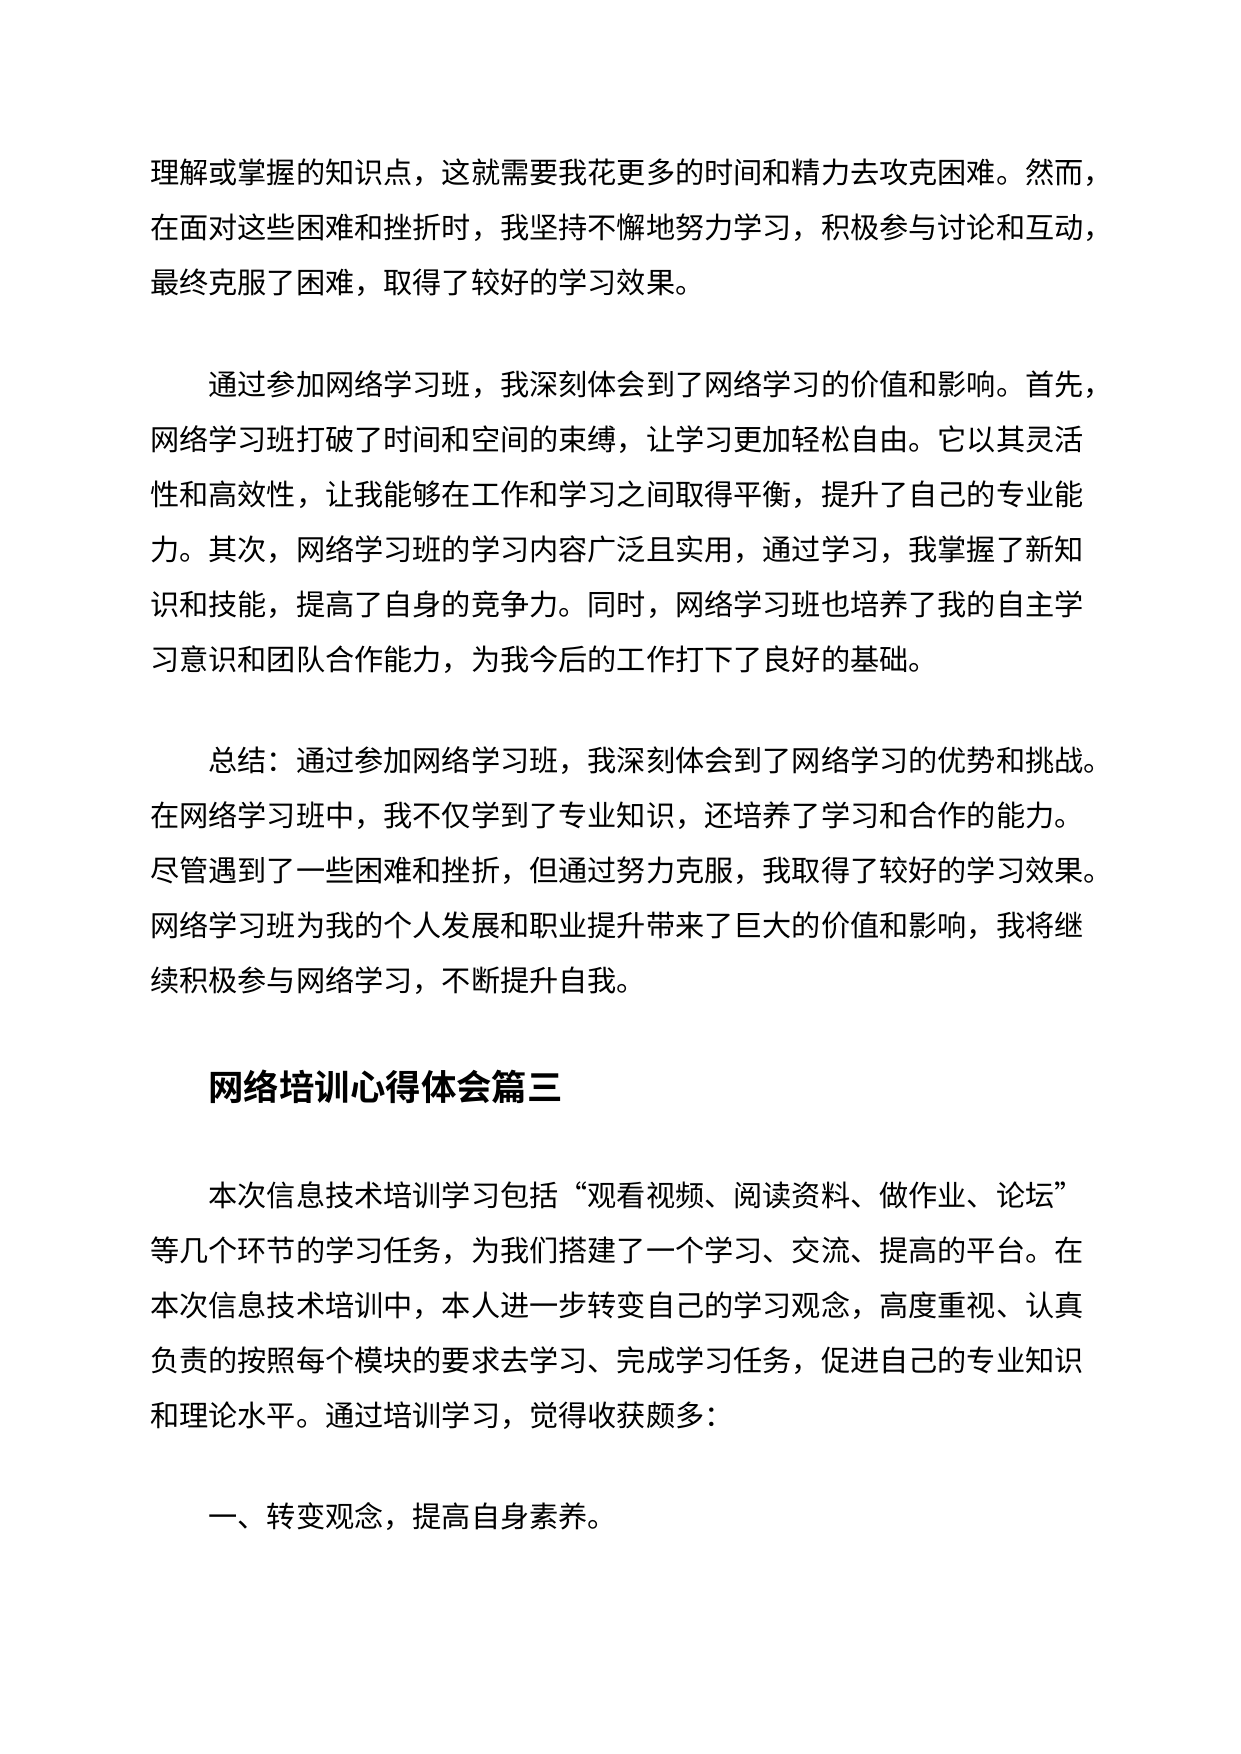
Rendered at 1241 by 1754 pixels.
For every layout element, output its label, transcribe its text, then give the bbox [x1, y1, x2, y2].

text 本次信息技术培训学习包括“观看视频、阅读资料、做作业、论坛”等几个环节的学习任务，为我们搭建了一个学习、交流、提高的平台。在本次信息技术培训中，本人进一步转变自己的学习观念，高度重视、认真负责的按照每个模块的要求去学习、完成学习任务，促进自己的专业知识和理论水平。通过培训学习，觉得收获颇多： [150, 1173, 1090, 1434]
text 通过参加网络学习班，我深刻体会到了网络学习的价值和影响。首先，网络学习班打破了时间和空间的束缚，让学习更加轻松自由。它以其灵活性和高效性，让我能够在工作和学习之间取得平衡，提升了自己的专业能力。其次，网络学习班的学习内容广泛且实用，通过学习，我掌握了新知识和技能，提高了自身的竞争力。同时，网络学习班也培养了我的自主学习意识和团队合作能力，为我今后的工作打下了良好的基础。 [150, 362, 1090, 678]
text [150, 150, 1090, 302]
text 网络培训心得体会篇三 [150, 1059, 1090, 1110]
text 一、转变观念，提高自身素养。 [150, 1494, 1090, 1536]
text 总结：通过参加网络学习班，我深刻体会到了网络学习的优势和挑战。在网络学习班中，我不仅学到了专业知识，还培养了学习和合作的能力。尽管遇到了一些困难和挫折，但通过努力克服，我取得了较好的学习效果。网络学习班为我的个人发展和职业提升带来了巨大的价值和影响，我将继续积极参与网络学习，不断提升自我。 [150, 738, 1090, 1000]
